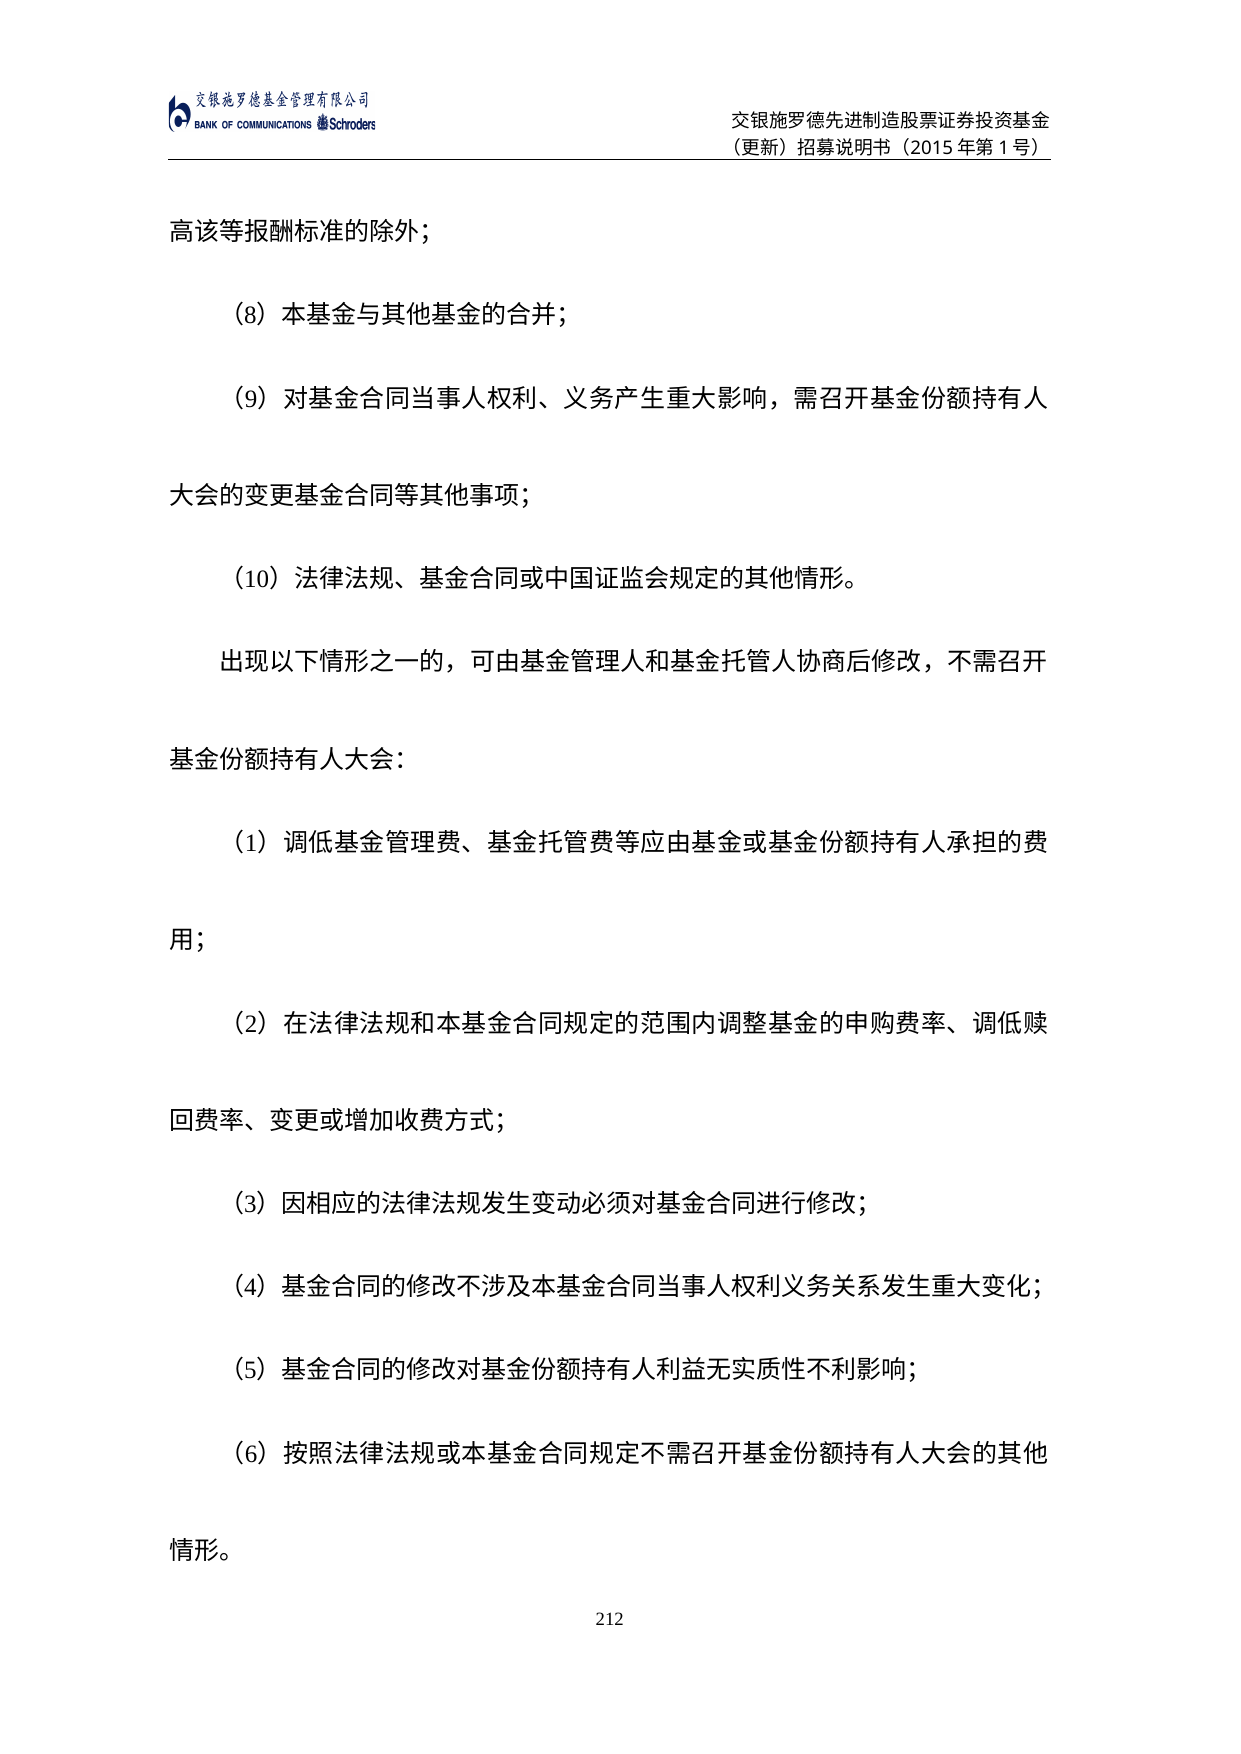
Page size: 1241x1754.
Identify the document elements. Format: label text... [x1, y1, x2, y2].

text （2）在法律法规和本基金合同规定的范围内调整基金的申购费率、调低赎回费率、变更或增加收费方式； [169, 989, 1050, 1151]
text （6）按照法律法规或本基金合同规定不需召开基金份额持有人大会的其他情形。 [169, 1419, 1050, 1581]
text （1）调低基金管理费、基金托管费等应由基金或基金份额持有人承担的费用； [169, 808, 1050, 971]
text （8）本基金与其他基金的合并； [169, 281, 1050, 346]
text （9）对基金合同当事人权利、义务产生重大影响，需召开基金份额持有人大会的变更基金合同等其他事项； [169, 364, 1050, 526]
text 出现以下情形之一的，可由基金管理人和基金托管人协商后修改，不需召开基金份额持有人大会： [169, 627, 1050, 790]
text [169, 197, 1050, 262]
picture [168, 91, 376, 132]
text （3）因相应的法律法规发生变动必须对基金合同进行修改； [169, 1169, 1050, 1234]
text （10）法律法规、基金合同或中国证监会规定的其他情形。 [169, 544, 1050, 609]
text （4）基金合同的修改不涉及本基金合同当事人权利义务关系发生重大变化； [169, 1252, 1050, 1317]
text （5）基金合同的修改对基金份额持有人利益无实质性不利影响； [169, 1336, 1050, 1401]
